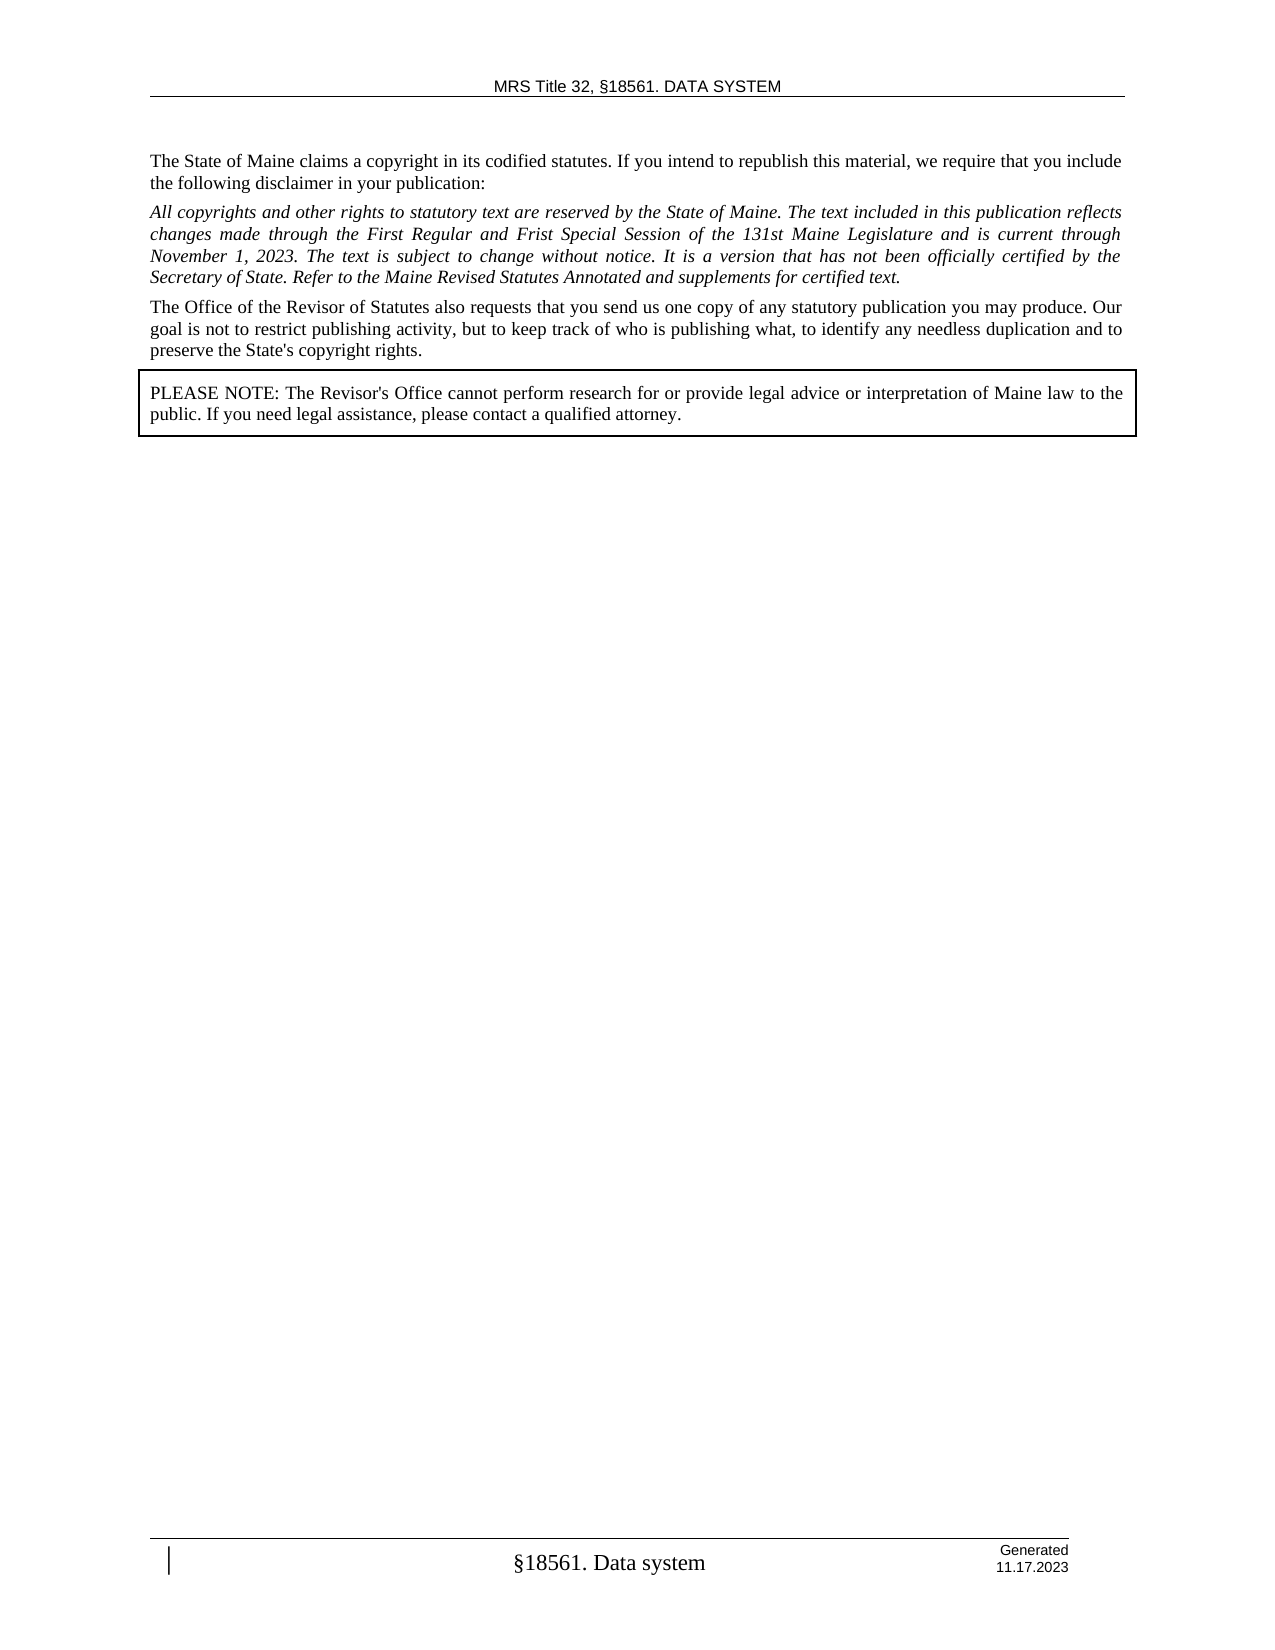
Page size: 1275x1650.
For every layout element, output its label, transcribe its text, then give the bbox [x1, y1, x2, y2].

text The State of Maine claims a copyright in its codified statutes. If you intend to republish this material, we require that you include the following disclaimer in your publication: [150, 150, 1125, 193]
text All copyrights and other rights to statutory text are reserved by the State of Maine. The text included in this publication reflects changes made through the First Regular and Frist Special Session of the 131st Maine Legislature and is current through November 1, 2023 . The text is subject to change without notice. It is a version that has not been officially certified by the Secretary of State. Refer to the Maine Revised Statutes Annotated and supplements for certified text. [150, 201, 1125, 288]
text The Office of the Revisor of Statutes also requests that you send us one copy of any statutory publication you may produce. Our goal is not to restrict publishing activity, but to keep track of who is publishing what, to identify any needless duplication and to preserve the State's copyright rights. [150, 296, 1125, 361]
text PLEASE NOTE: The Revisor's Office cannot perform research for or provide legal advice or interpretation of Maine law to the public. If you need legal assistance, please contact a qualified attorney. [140, 371, 1135, 435]
